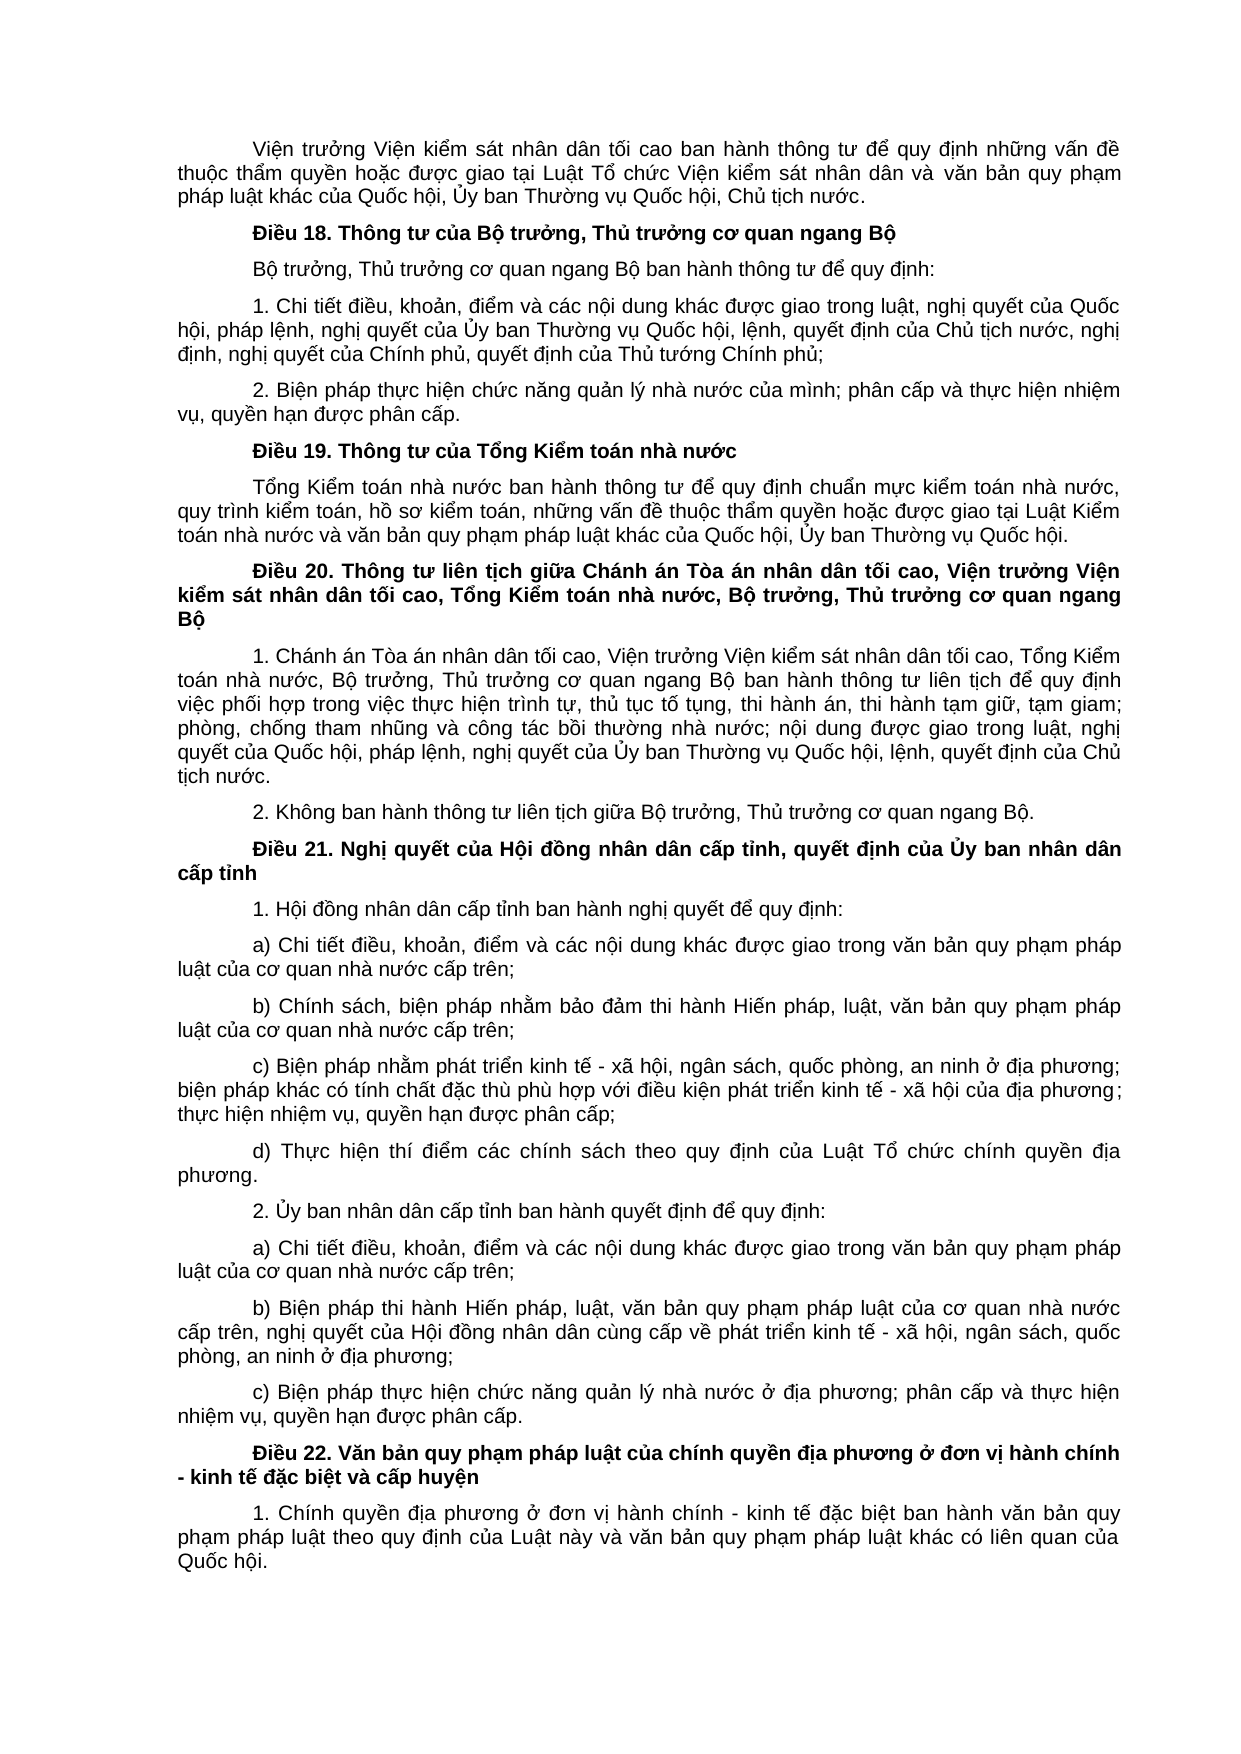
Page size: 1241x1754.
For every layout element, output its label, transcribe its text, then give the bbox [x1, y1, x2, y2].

text 2. Biện pháp thực hiện chức năng quản lý nhà nước của mình; phân cấp và thực hiện nhiệm vụ, quyền hạn được phân cấp. [177, 378, 1122, 426]
text a) Chi tiết điều, khoản, điểm và các nội dung khác được giao trong văn bản quy phạm pháp luật của cơ quan nhà nước cấp trên; [177, 1235, 1122, 1283]
text 1. Chánh án Tòa án nhân dân tối cao, Viện trưởng Viện kiểm sát nhân dân tối cao, Tổng Kiểm toán nhà nước, Bộ trưởng, Thủ trưởng cơ quan ngang Bộ ban hành thông tư liên tịch để quy định việc phối hợp trong việc thực hiện trình tự, thủ tục tố tụng, thi hành án, thi hành tạm giữ, tạm giam; phòng, chống tham nhũng và công tác bồi thường nhà nước; nội dung được giao trong luật, nghị quyết của Quốc hội, pháp lệnh, nghị quyết của Ủy ban Thường vụ Quốc hội, lệnh, quyết định của Chủ tịch nước. [177, 644, 1122, 716]
text b) Biện pháp thi hành Hiến pháp, luật, văn bản quy phạm pháp luật của cơ quan nhà nước cấp trên, nghị quyết của Hội đồng nhân dân cùng cấp về phát triển kinh tế - xã hội, ngân sách, quốc phòng, an ninh ở địa phương; [177, 1296, 1122, 1368]
text 2. Ủy ban nhân dân cấp tỉnh ban hành quyết định để quy định: [177, 1199, 1122, 1223]
text Bộ trưởng, Thủ trưởng cơ quan ngang Bộ ban hành thông tư để quy định: [177, 257, 1122, 281]
text Điều 19. Thông tư của Tổng Kiểm toán nhà nước [177, 438, 1122, 462]
title 1. Hội đồng nhân dân cấp tỉnh ban hành nghị quyết để quy định: [177, 897, 1122, 921]
text d) Thực hiện thí điểm các chính sách theo quy định của Luật Tổ chức chính quyền địa phương. [177, 1138, 1122, 1186]
text c) Biện pháp thực hiện chức năng quản lý nhà nước ở địa phương; phân cấp và thực hiện nhiệm vụ, quyền hạn được phân cấp. [177, 1380, 1122, 1428]
text Điều 18. Thông tư của Bộ trưởng, Thủ trưởng cơ quan ngang Bộ [177, 221, 1122, 245]
text a) Chi tiết điều, khoản, điểm và các nội dung khác được giao trong văn bản quy phạm pháp luật của cơ quan nhà nước cấp trên; [177, 933, 1122, 981]
text b) Chính sách, biện pháp nhằm bảo đảm thi hành Hiến pháp, luật, văn bản quy phạm pháp luật của cơ quan nhà nước cấp trên; [177, 994, 1122, 1042]
text Điều 22. Văn bản quy phạm pháp luật của chính quyền địa phương ở đơn vị hành chính - kinh tế đặc biệt và cấp huyện [177, 1441, 1122, 1488]
text c) Biện pháp nhằm phát triển kinh tế - xã hội, ngân sách, quốc phòng, an ninh ở địa phương; biện pháp khác có tính chất đặc thù phù hợp với điều kiện phát triển kinh tế - xã hội của địa phương; thực hiện nhiệm vụ, quyền hạn được phân cấp; [177, 1054, 1122, 1126]
text 2. Không ban hành thông tư liên tịch giữa Bộ trưởng, Thủ trưởng cơ quan ngang Bộ. [177, 800, 1122, 824]
text Điều 20. Thông tư liên tịch giữa Chánh án Tòa án nhân dân tối cao, Viện trưởng Viện kiểm sát nhân dân tối cao, Tổng Kiểm toán nhà nước, Bộ trưởng, Thủ trưởng cơ quan ngang Bộ [177, 559, 1122, 631]
text 1. Chi tiết điều, khoản, điểm và các nội dung khác được giao trong luật, nghị quyết của Quốc hội, pháp lệnh, nghị quyết của Ủy ban Thường vụ Quốc hội, lệnh, quyết định của Chủ tịch nước, nghị định, nghị quyết của Chính phủ, quyết định của Thủ tướng Chính phủ; [177, 294, 1122, 366]
text 1. Chính quyền địa phương ở đơn vị hành chính - kinh tế đặc biệt ban hành văn bản quy phạm pháp luật theo quy định của Luật này và văn bản quy phạm pháp luật khác có liên quan của Quốc hội. [177, 1501, 1122, 1573]
text Điều 21. Nghị quyết của Hội đồng nhân dân cấp tỉnh, quyết định của Ủy ban nhân dân cấp tỉnh [177, 836, 1122, 884]
text Viện trưởng Viện kiểm sát nhân dân tối cao ban hành thông tư để quy định những vấn đề thuộc thẩm quyền hoặc được giao tại Luật Tổ chức Viện kiểm sát nhân dân và văn bản quy phạm pháp luật khác của Quốc hội, Ủy ban Thường vụ Quốc hội, Chủ tịch nước. [177, 136, 1122, 208]
text Tổng Kiểm toán nhà nước ban hành thông tư để quy định chuẩn mực kiểm toán nhà nước, quy trình kiểm toán, hồ sơ kiểm toán, những vấn đề thuộc thẩm quyền hoặc được giao tại Luật Kiểm toán nhà nước và văn bản quy phạm pháp luật khác của Quốc hội, Ủy ban Thường vụ Quốc hội. [177, 475, 1122, 547]
